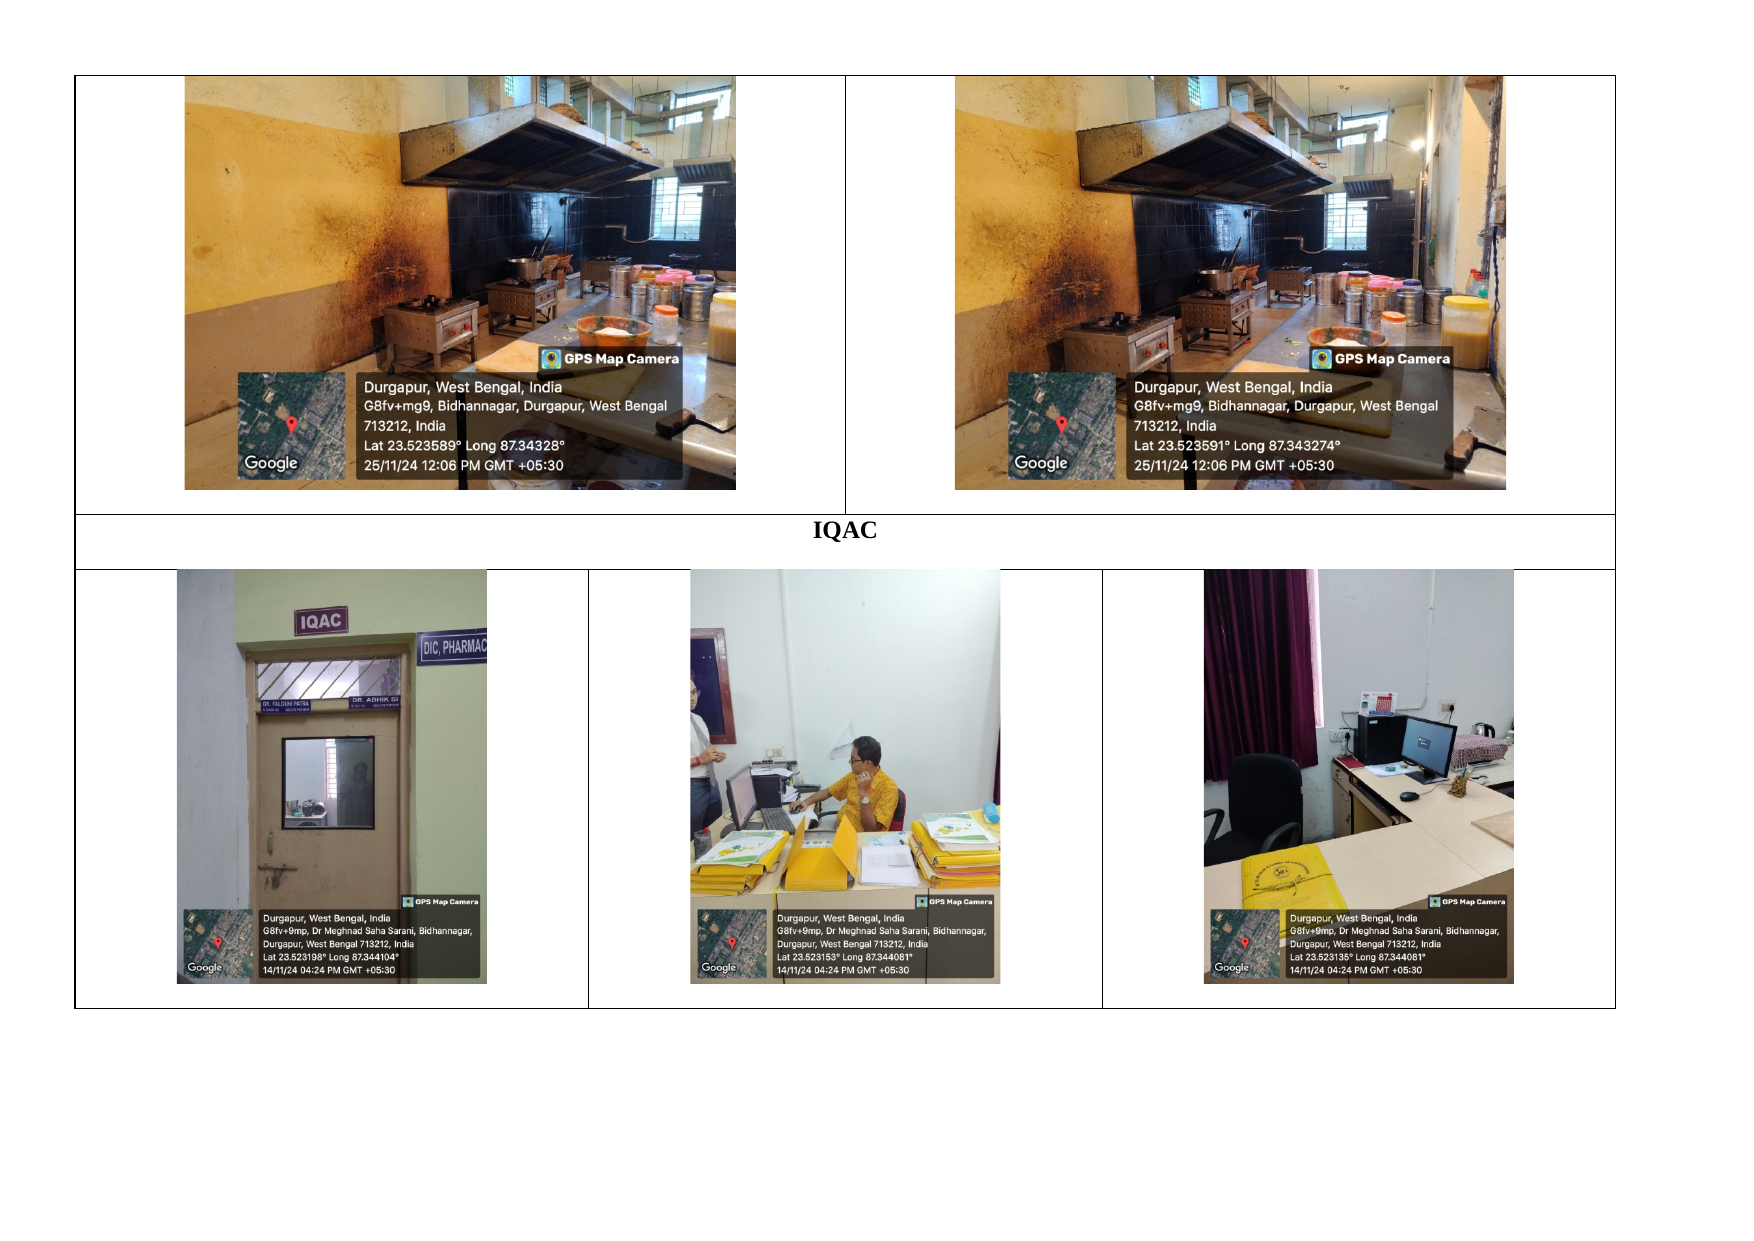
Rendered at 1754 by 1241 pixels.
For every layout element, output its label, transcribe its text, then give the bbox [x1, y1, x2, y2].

table_cell [589, 570, 1102, 1008]
table_cell [76, 570, 588, 1008]
table_cell [846, 76, 1615, 514]
table_cell [76, 76, 845, 514]
picture [954, 76, 1507, 490]
picture [176, 569, 487, 984]
picture [184, 76, 736, 490]
table_cell IQAC [76, 515, 1615, 569]
picture [690, 569, 1001, 984]
picture [1203, 569, 1514, 984]
table_cell [1103, 570, 1615, 1008]
